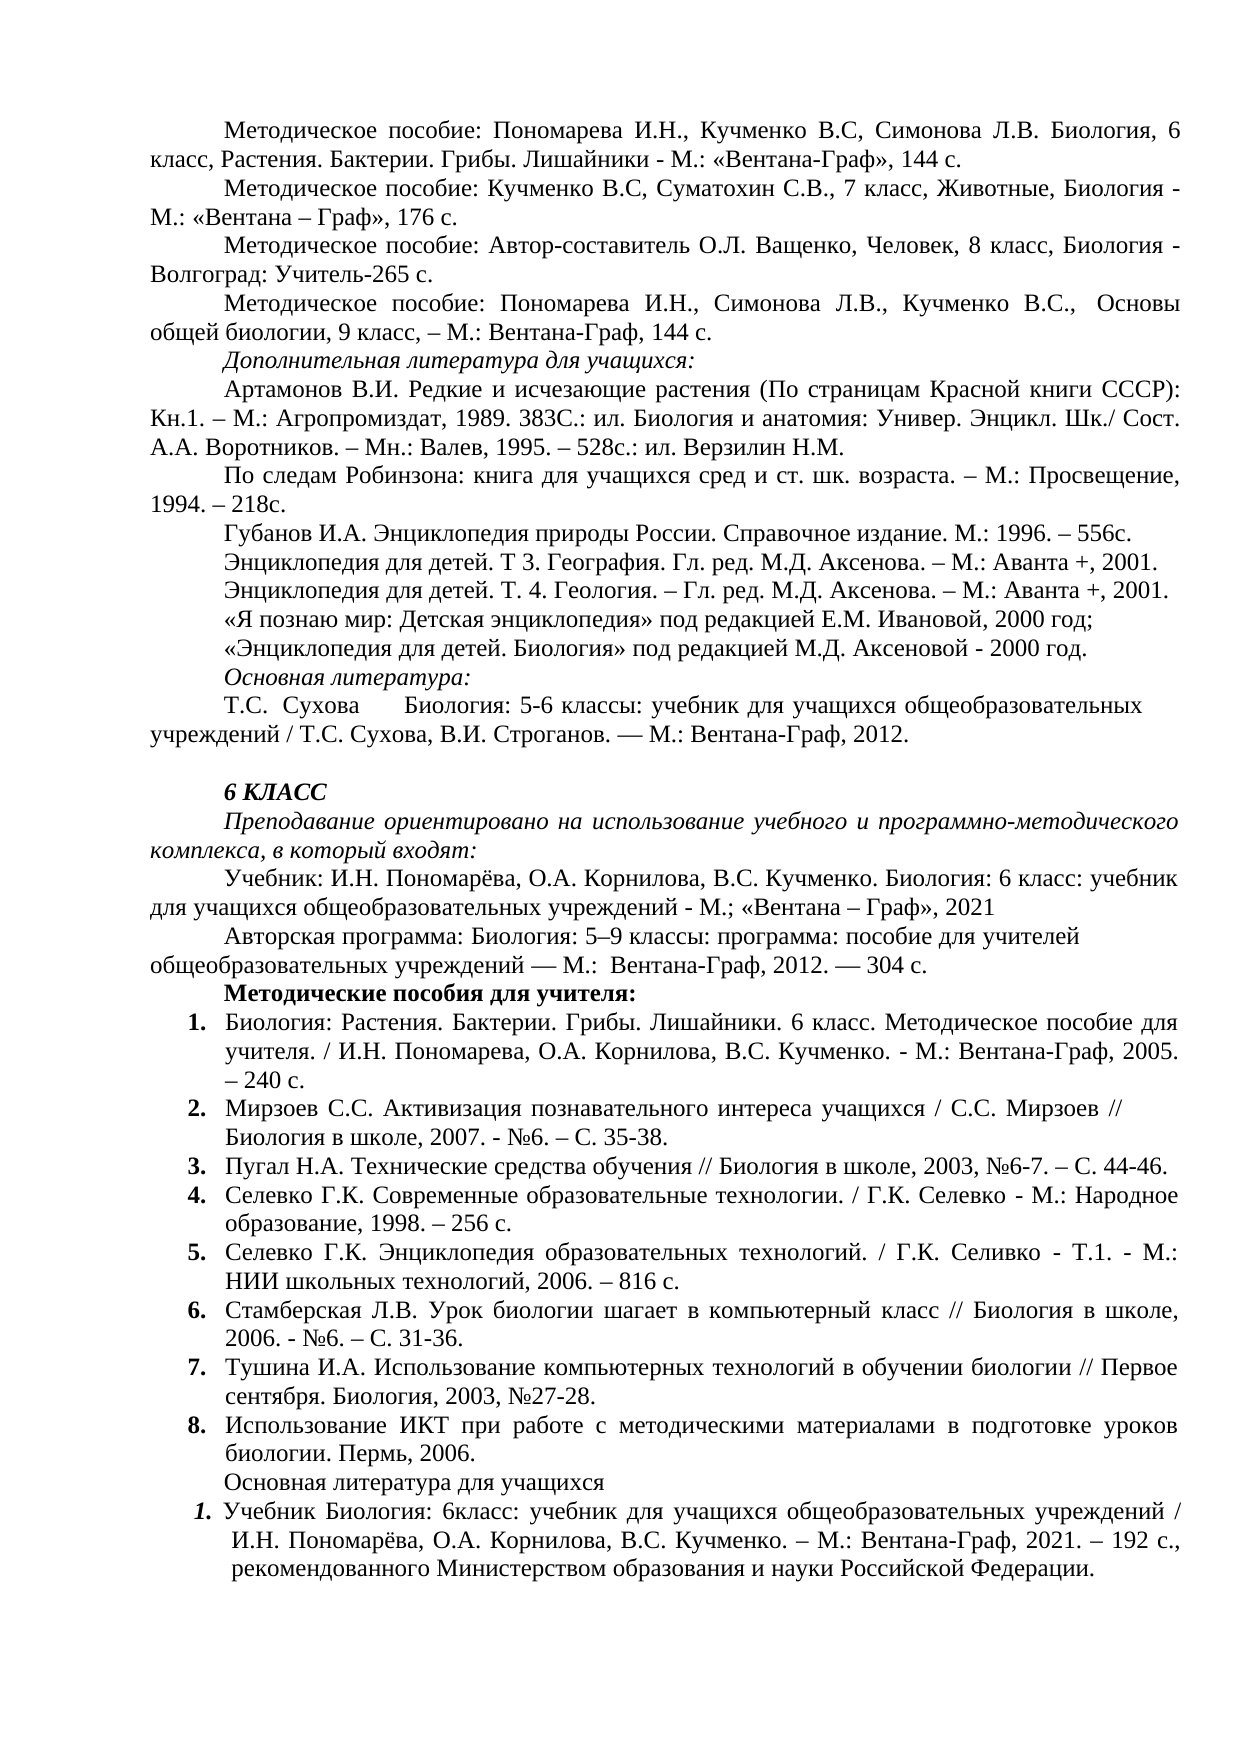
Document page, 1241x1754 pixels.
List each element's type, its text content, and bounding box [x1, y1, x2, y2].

text По следам Робинзона: книга для учащихся сред и ст. шк. возраста. – М.: Просвещение, 1994. – 218с. [150, 461, 1181, 518]
text Учебник: И.Н. Пономарёва, О.А. Корнилова, В.С. Кучменко. Биология: 6 класс: учебник для учащихся общеобразовательных учреждений - М.; «Вентана – Граф», 2021 [150, 863, 1181, 921]
text 1. Учебник Биология: 6класс: учебник для учащихся общеобразовательных учреждений / И.Н. Пономарёва, О.А. Корнилова, В.С. Кучменко. – М.: Вентана-Граф, 2021. – 192 с., рекомендованного Министерством образования и науки Российской Федерации. [194, 1496, 1182, 1582]
text Губанов И.А. Энциклопедия природы России. Справочное издание. М.: 1996. – 556с. Энциклопедия для детей. Т 3. География. Гл. ред. М.Д. Аксенова. – М.: Аванта +, 2001. Энциклопедия для детей. Т. 4. Геология. – Гл. ред. М.Д. Аксенова. – М.: Аванта +, 2001. [224, 518, 1181, 604]
list Мирзоев С.С. Активизация познавательного интереса учащихся / С.С. Мирзоев // Биология в школе, 2007. - №6. – С. 35-38. [187, 1093, 1181, 1151]
list Селевко Г.К. Энциклопедия образовательных технологий. / Г.К. Селивко - Т.1. - М.: НИИ школьных технологий, 2006. – 816 с. [187, 1237, 1181, 1295]
text «Энциклопедия для детей. Биология» под редакцией М.Д. Аксеновой - 2000 год. [224, 633, 1213, 662]
text Авторская программа: Биология: 5–9 классы: программа: пособие для учителей общеобразовательных учреждений — М.: Вентана-Граф, 2012. — 304 с. [150, 921, 1181, 978]
list Биология: Растения. Бактерии. Грибы. Лишайники. 6 класс. Методическое пособие для учителя. / И.Н. Пономарева, О.А. Корнилова, В.С. Кучменко. - М.: Вентана-Граф, 2005. [187, 1007, 1182, 1065]
text Основная литература: [224, 662, 1213, 691]
text Методическое пособие: Пономарева И.Н., Симонова Л.В., Кучменко В.С., Основы общей биологии, 9 класс, – М.: Вентана-Граф, 144 с. [150, 288, 1181, 346]
list Использование ИКТ при работе с методическими материалами в подготовке уроков биологии. Пермь, 2006. [187, 1410, 1181, 1467]
text Т.С. Сухова Биология: 5-6 классы: учебник для учащихся общеобразовательных учреждений / Т.С. Сухова, В.И. Строганов. — М.: Вентана-Граф, 2012. [150, 691, 1181, 748]
text «Я познаю мир: Детская энциклопедия» под редакцией Е.М. Ивановой, 2000 год; [224, 604, 1213, 633]
text Методическое пособие: Автор-составитель О.Л. Ващенко, Человек, 8 класс, Биология - Волгоград: Учитель-265 с. [150, 231, 1182, 288]
text – 240 с. [225, 1065, 1213, 1093]
text Преподавание ориентировано на использование учебного и программно-методического комплекса, в который входят: [150, 806, 1213, 863]
text Основная литература для учащихся [224, 1467, 1213, 1496]
text Дополнительная литература для учащихся: [224, 346, 1213, 374]
list Пугал Н.А. Технические средства обучения // Биология в школе, 2003, №6-7. – С. 44-46. [187, 1151, 1213, 1180]
list Стамберская Л.В. Урок биологии шагает в компьютерный класс // Биология в школе, 2006. - №6. – С. 31-36. [187, 1295, 1181, 1352]
subtitle КЛАСС [224, 777, 1213, 806]
list Тушина И.А. Использование компьютерных технологий в обучении биологии // Первое сентября. Биология, 2003, №27-28. [187, 1352, 1181, 1410]
text Методическое пособие: Пономарева И.Н., Кучменко В.С, Симонова Л.В. Биология, 6 класс, Растения. Бактерии. Грибы. Лишайники - М.: «Вентана-Граф», 144 с. [150, 115, 1182, 173]
list Селевко Г.К. Современные образовательные технологии. / Г.К. Селевко - М.: Народное образование, 1998. – 256 с. [187, 1180, 1182, 1237]
text Методическое пособие: Кучменко В.С, Суматохин С.В., 7 класс, Животные, Биология - М.: «Вентана – Граф», 176 с. [150, 173, 1182, 231]
text Методические пособия для учителя: [224, 979, 1213, 1007]
text Артамонов В.И. Редкие и исчезающие растения (По страницам Красной книги СССР): Кн.1. – М.: Агропромиздат, 1989. 383С.: ил. Биология и анатомия: Универ. Энцикл. Шк./ Сост. А.А. Воротников. – Мн.: Валев, 1995. – 528с.: ил. Верзилин Н.М. [150, 374, 1181, 461]
